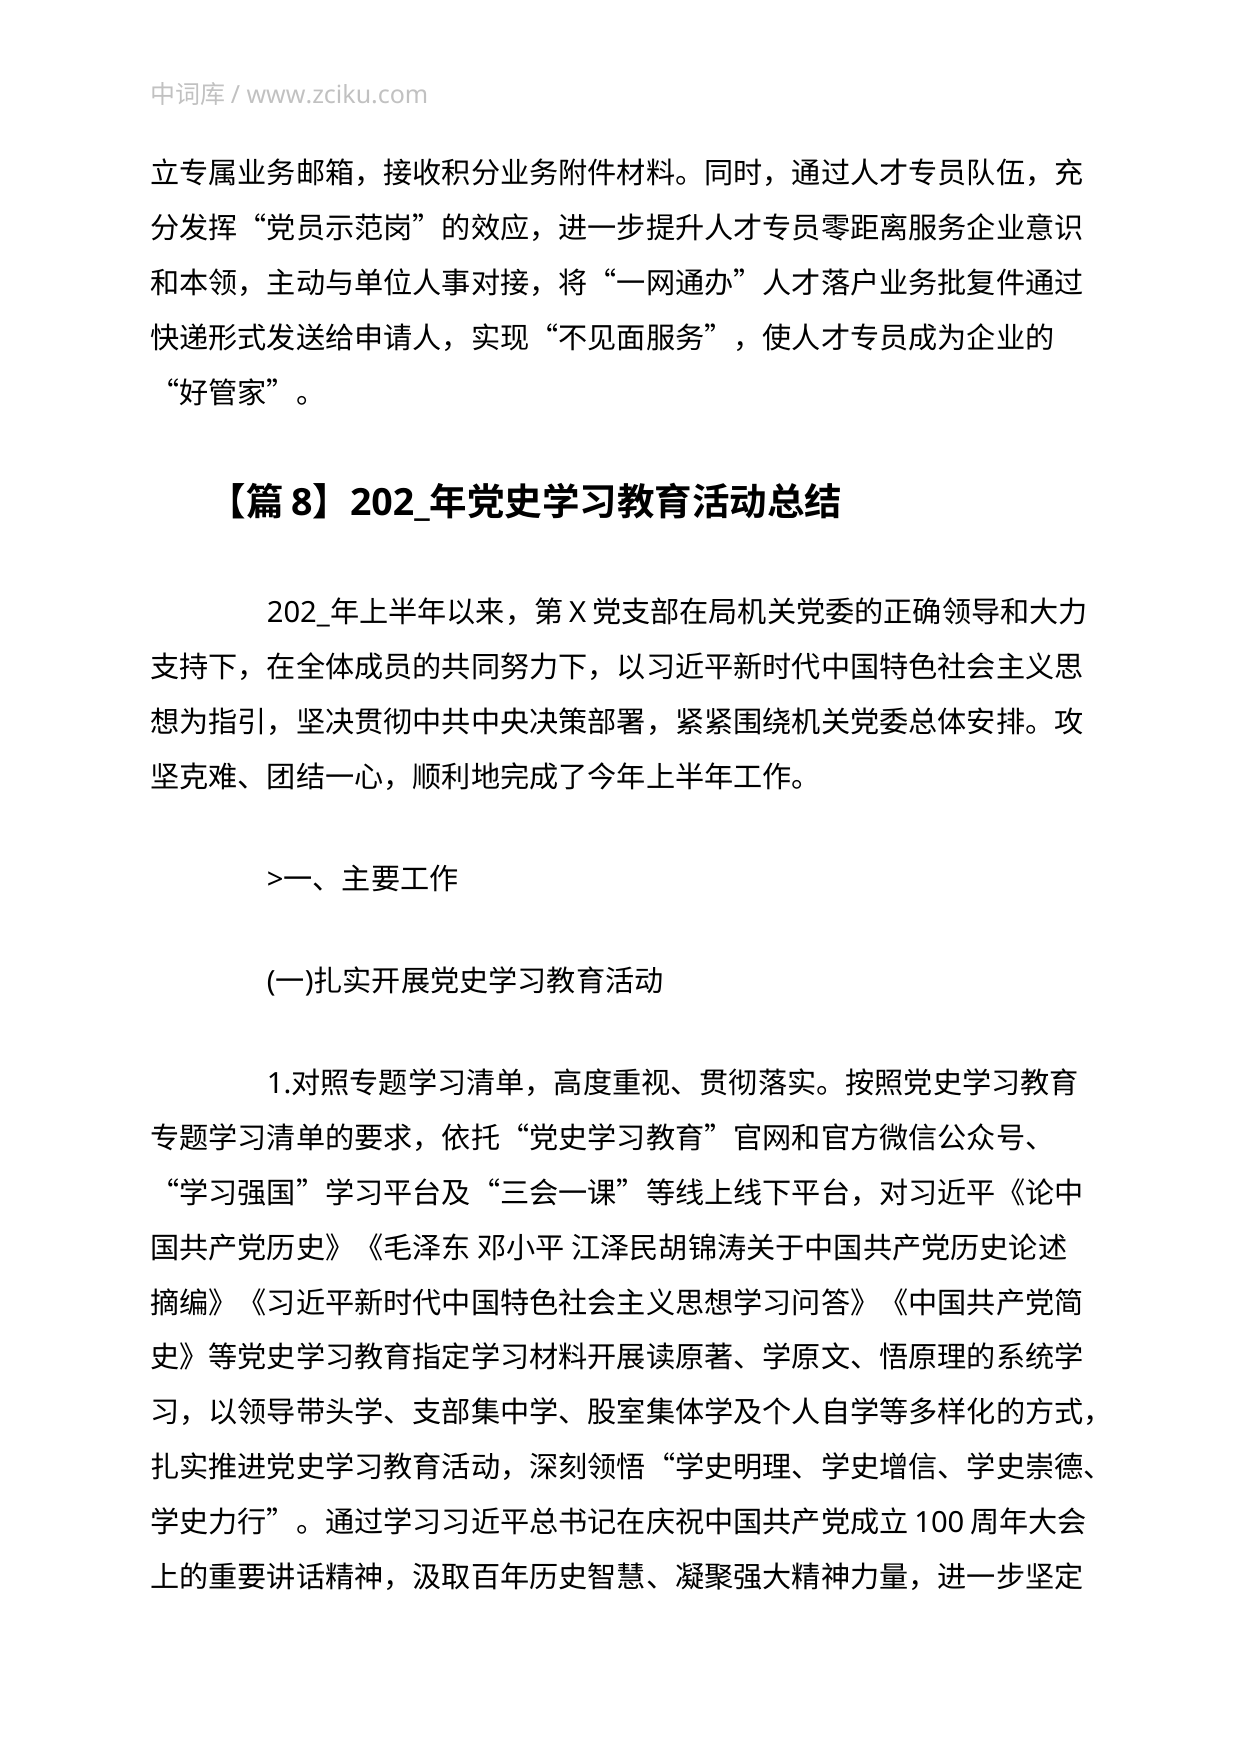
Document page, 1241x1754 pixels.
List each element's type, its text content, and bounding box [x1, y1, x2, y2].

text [150, 150, 1090, 412]
text (一)扎实开展党史学习教育活动 [150, 957, 1090, 1000]
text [150, 1059, 1090, 1596]
text 202_年上半年以来，第X党支部在局机关党委的正确领导和大力支持下，在全体成员的共同努力下，以习近平新时代中国特色社会主义思想为指引，坚决贯彻中共中央决策部署，紧紧围绕机关党委总体安排。攻坚克难、团结一心，顺利地完成了今年上半年工作。 [150, 589, 1090, 796]
text >一、主要工作 [150, 856, 1090, 898]
text 【篇8】202_年党史学习教育活动总结 [150, 471, 1090, 526]
